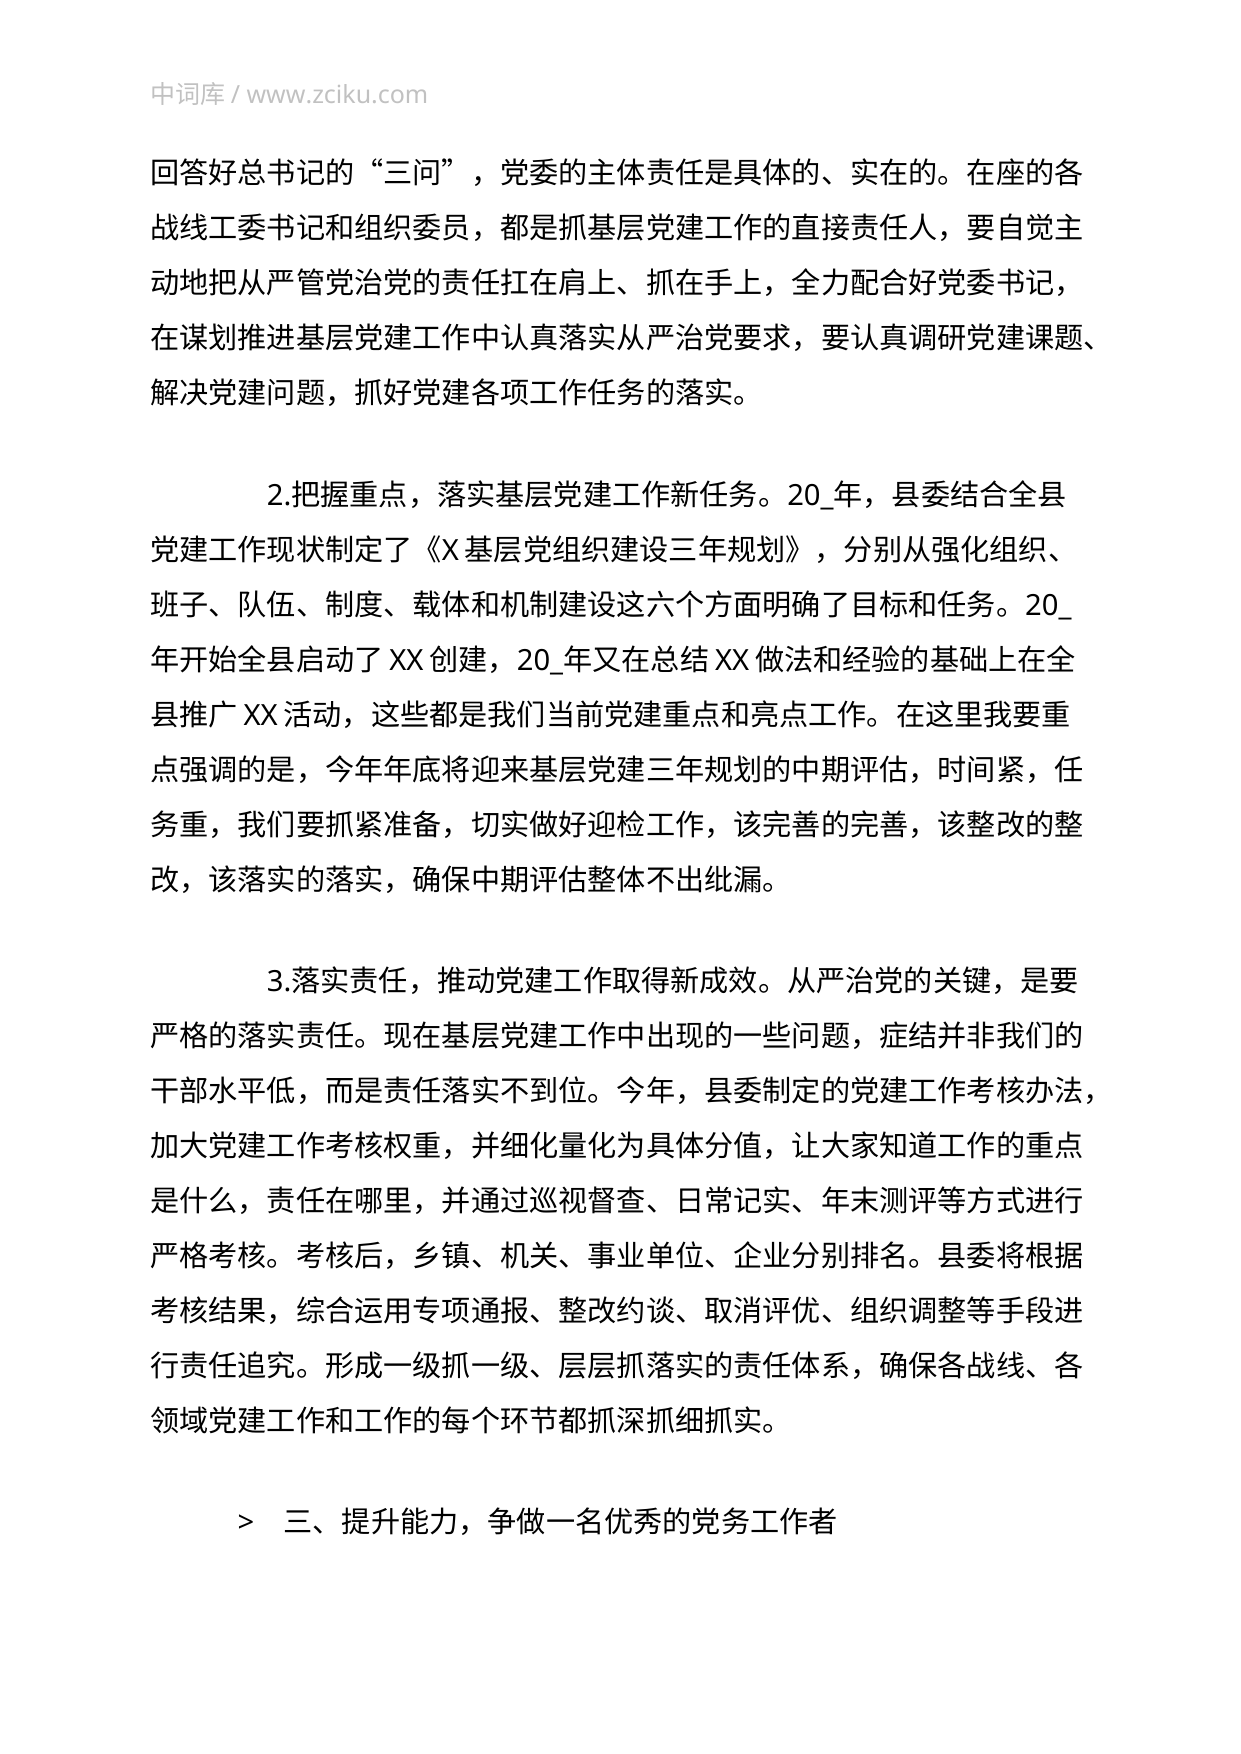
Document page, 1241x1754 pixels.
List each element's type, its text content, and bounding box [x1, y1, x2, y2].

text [150, 150, 1090, 412]
text > 三、提升能力，争做一名优秀的党务工作者 [150, 1499, 1090, 1541]
text 3.落实责任，推动党建工作取得新成效。从严治党的关键，是要严格的落实责任。现在基层党建工作中出现的一些问题，症结并非我们的干部水平低，而是责任落实不到位。今年，县委制定的党建工作考核办法，加大党建工作考核权重，并细化量化为具体分值，让大家知道工作的重点是什么，责任在哪里，并通过巡视督查、日常记实、年末测评等方式进行严格考核。考核后，乡镇、机关、事业单位、企业分别排名。县委将根据考核结果，综合运用专项通报、整改约谈、取消评优、组织调整等手段进行责任追究。形成一级抓一级、层层抓落实的责任体系，确保各战线、各领域党建工作和工作的每个环节都抓深抓细抓实。 [150, 958, 1090, 1439]
text 2.把握重点，落实基层党建工作新任务。20_年，县委结合全县党建工作现状制定了《X基层党组织建设三年规划》，分别从强化组织、班子、队伍、制度、载体和机制建设这六个方面明确了目标和任务。20_年开始全县启动了XX创建，20_年又在总结XX做法和经验的基础上在全县推广XX活动，这些都是我们当前党建重点和亮点工作。在这里我要重点强调的是，今年年底将迎来基层党建三年规划的中期评估，时间紧，任务重，我们要抓紧准备，切实做好迎检工作，该完善的完善，该整改的整改，该落实的落实，确保中期评估整体不出纰漏。 [150, 471, 1090, 898]
